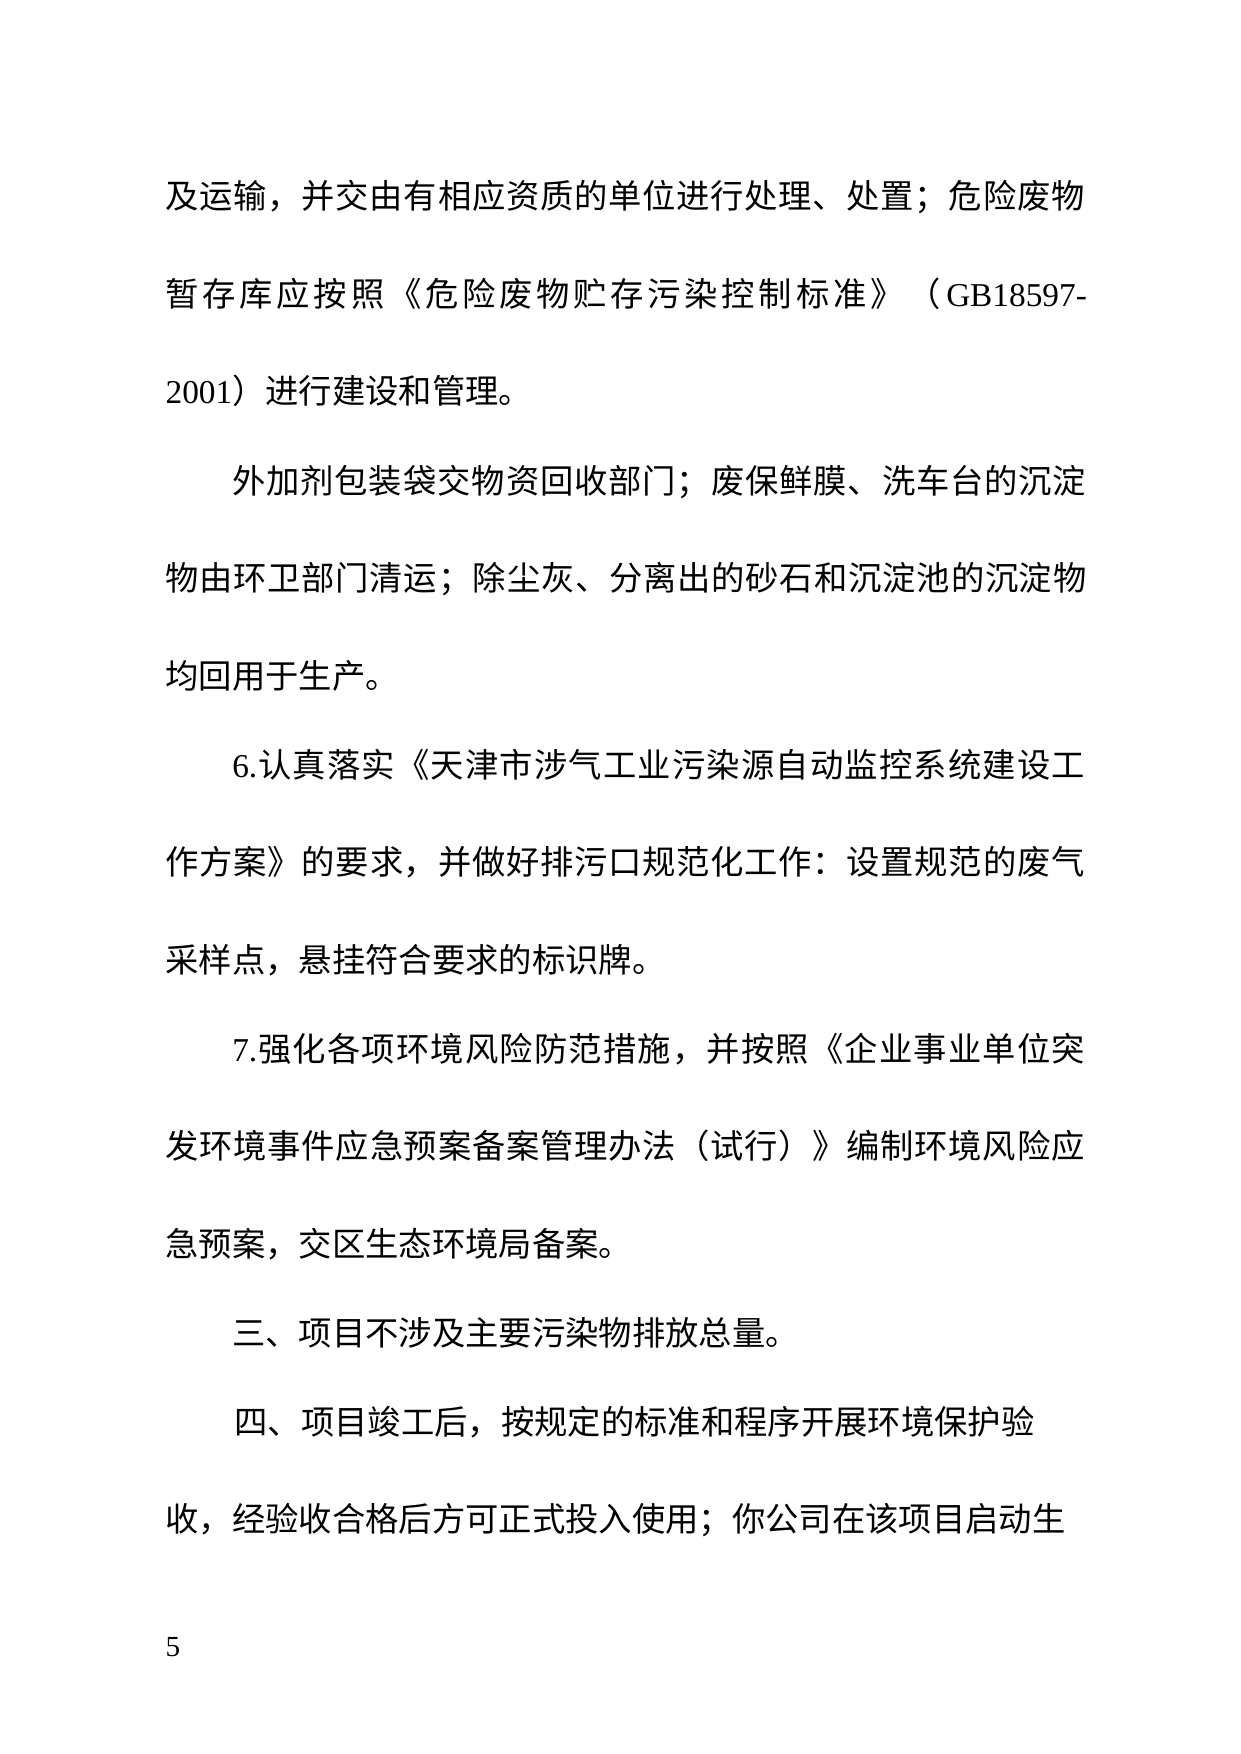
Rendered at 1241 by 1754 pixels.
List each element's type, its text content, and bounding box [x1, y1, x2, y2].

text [165, 162, 1087, 422]
text 三、项目不涉及主要污染物排放总量。 [165, 1298, 1087, 1363]
text 7.强化各项环境风险防范措施，并按照《企业事业单位突发环境事件应急预案备案管理办法（试行）》编制环境风险应急预案，交区生态环境局备案。 [165, 1014, 1087, 1274]
text 外加剂包装袋交物资回收部门；废保鲜膜、洗车台的沉淀物由环卫部门清运；除尘灰、分离出的砂石和沉淀池的沉淀物均回用于生产。 [165, 446, 1087, 706]
text 6.认真落实《天津市涉气工业污染源自动监控系统建设工作方案》的要求，并做好排污口规范化工作：设置规范的废气采样点，悬挂符合要求的标识牌。 [165, 730, 1087, 990]
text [165, 1387, 1087, 1550]
